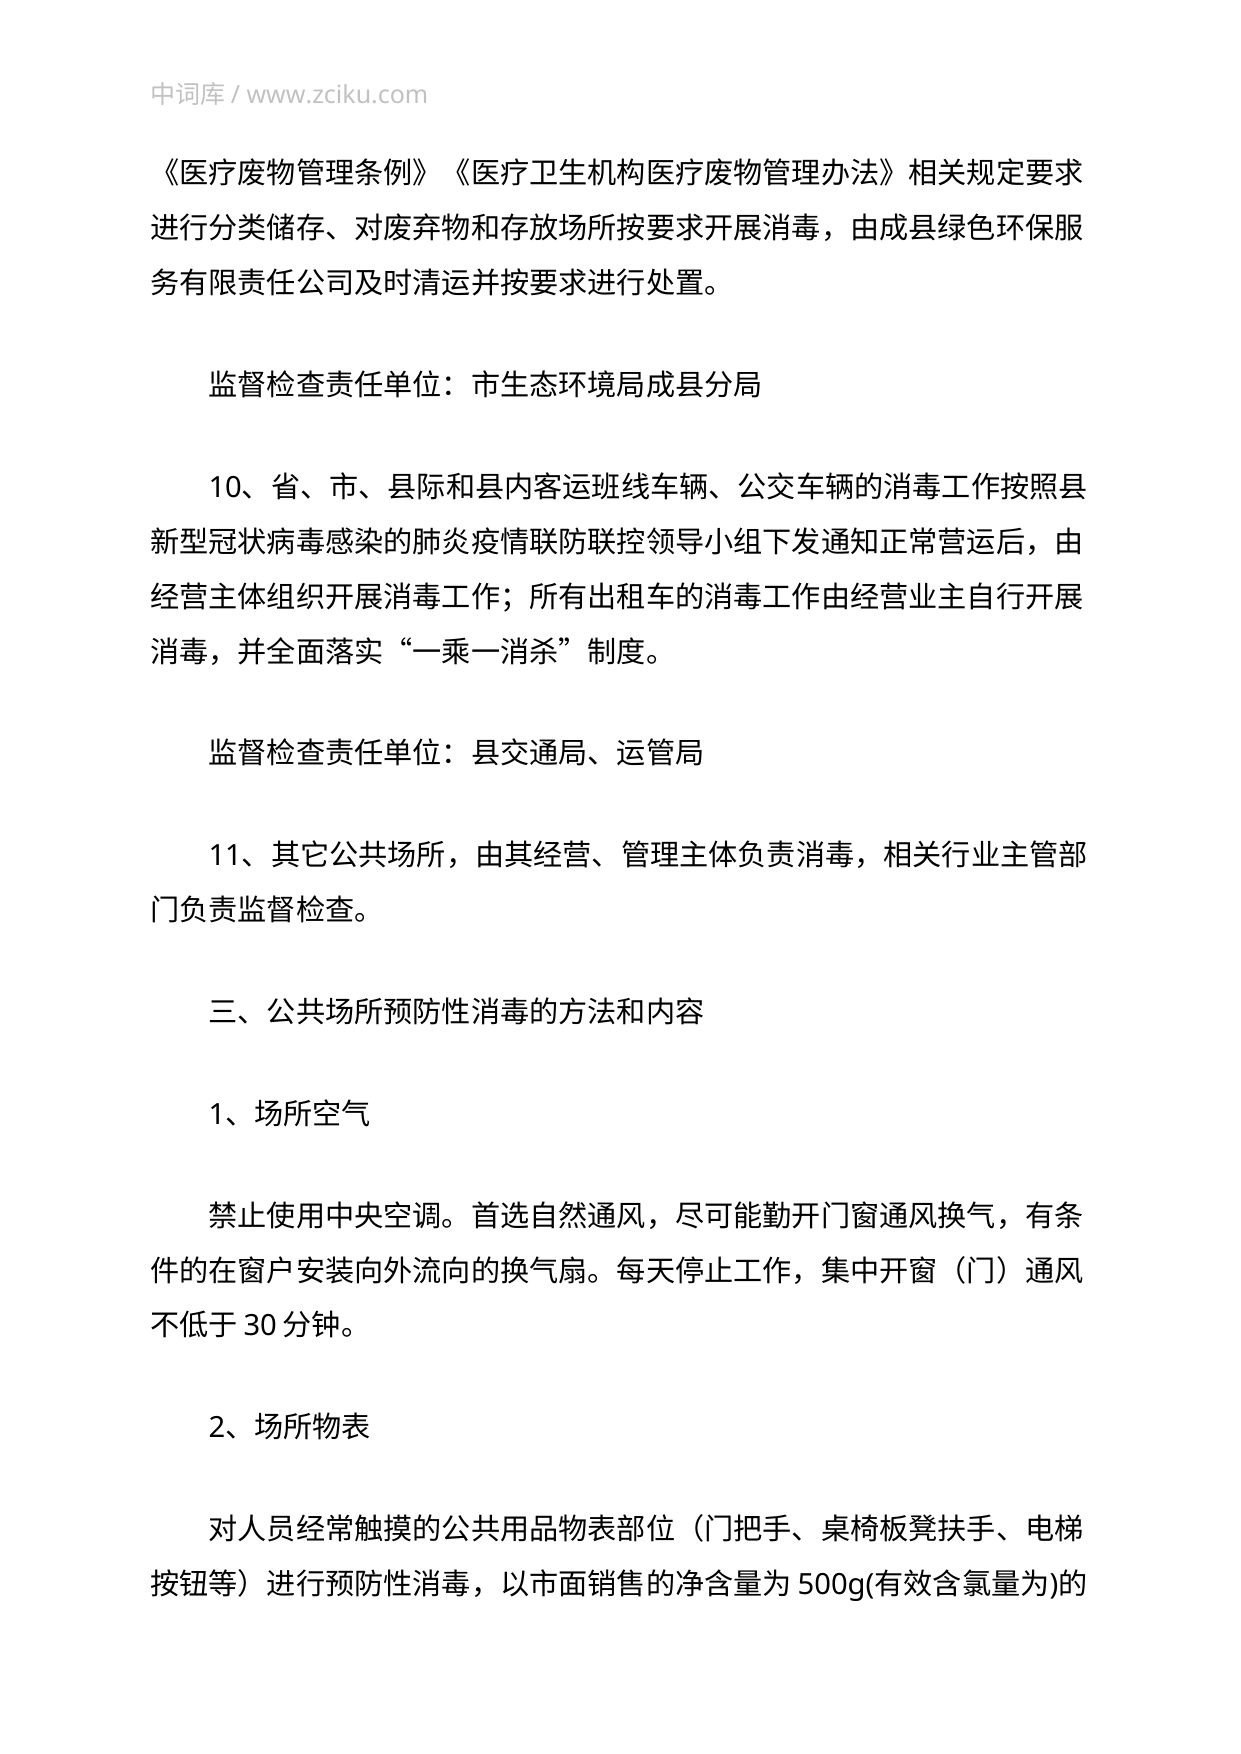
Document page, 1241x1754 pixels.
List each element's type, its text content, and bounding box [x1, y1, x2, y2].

text 10、省、市、县际和县内客运班线车辆、公交车辆的消毒工作按照县新型冠状病毒感染的肺炎疫情联防联控领导小组下发通知正常营运后，由经营主体组织开展消毒工作；所有出租车的消毒工作由经营业主自行开展消毒，并全面落实“一乘一消杀”制度。 [150, 463, 1090, 670]
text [150, 1506, 1090, 1603]
text 1、场所空气 [150, 1090, 1090, 1133]
text 监督检查责任单位：市生态环境局成县分局 [150, 362, 1090, 404]
text 11、其它公共场所，由其经营、管理主体负责消毒，相关行业主管部门负责监督检查。 [150, 832, 1090, 929]
text 监督检查责任单位：县交通局、运管局 [150, 730, 1090, 772]
text 禁止使用中央空调。首选自然通风，尽可能勤开门窗通风换气，有条件的在窗户安装向外流向的换气扇。每天停止工作，集中开窗（门）通风不低于30分钟。 [150, 1192, 1090, 1344]
text 三、公共场所预防性消毒的方法和内容 [150, 988, 1090, 1031]
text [150, 150, 1090, 302]
text 2、场所物表 [150, 1404, 1090, 1446]
